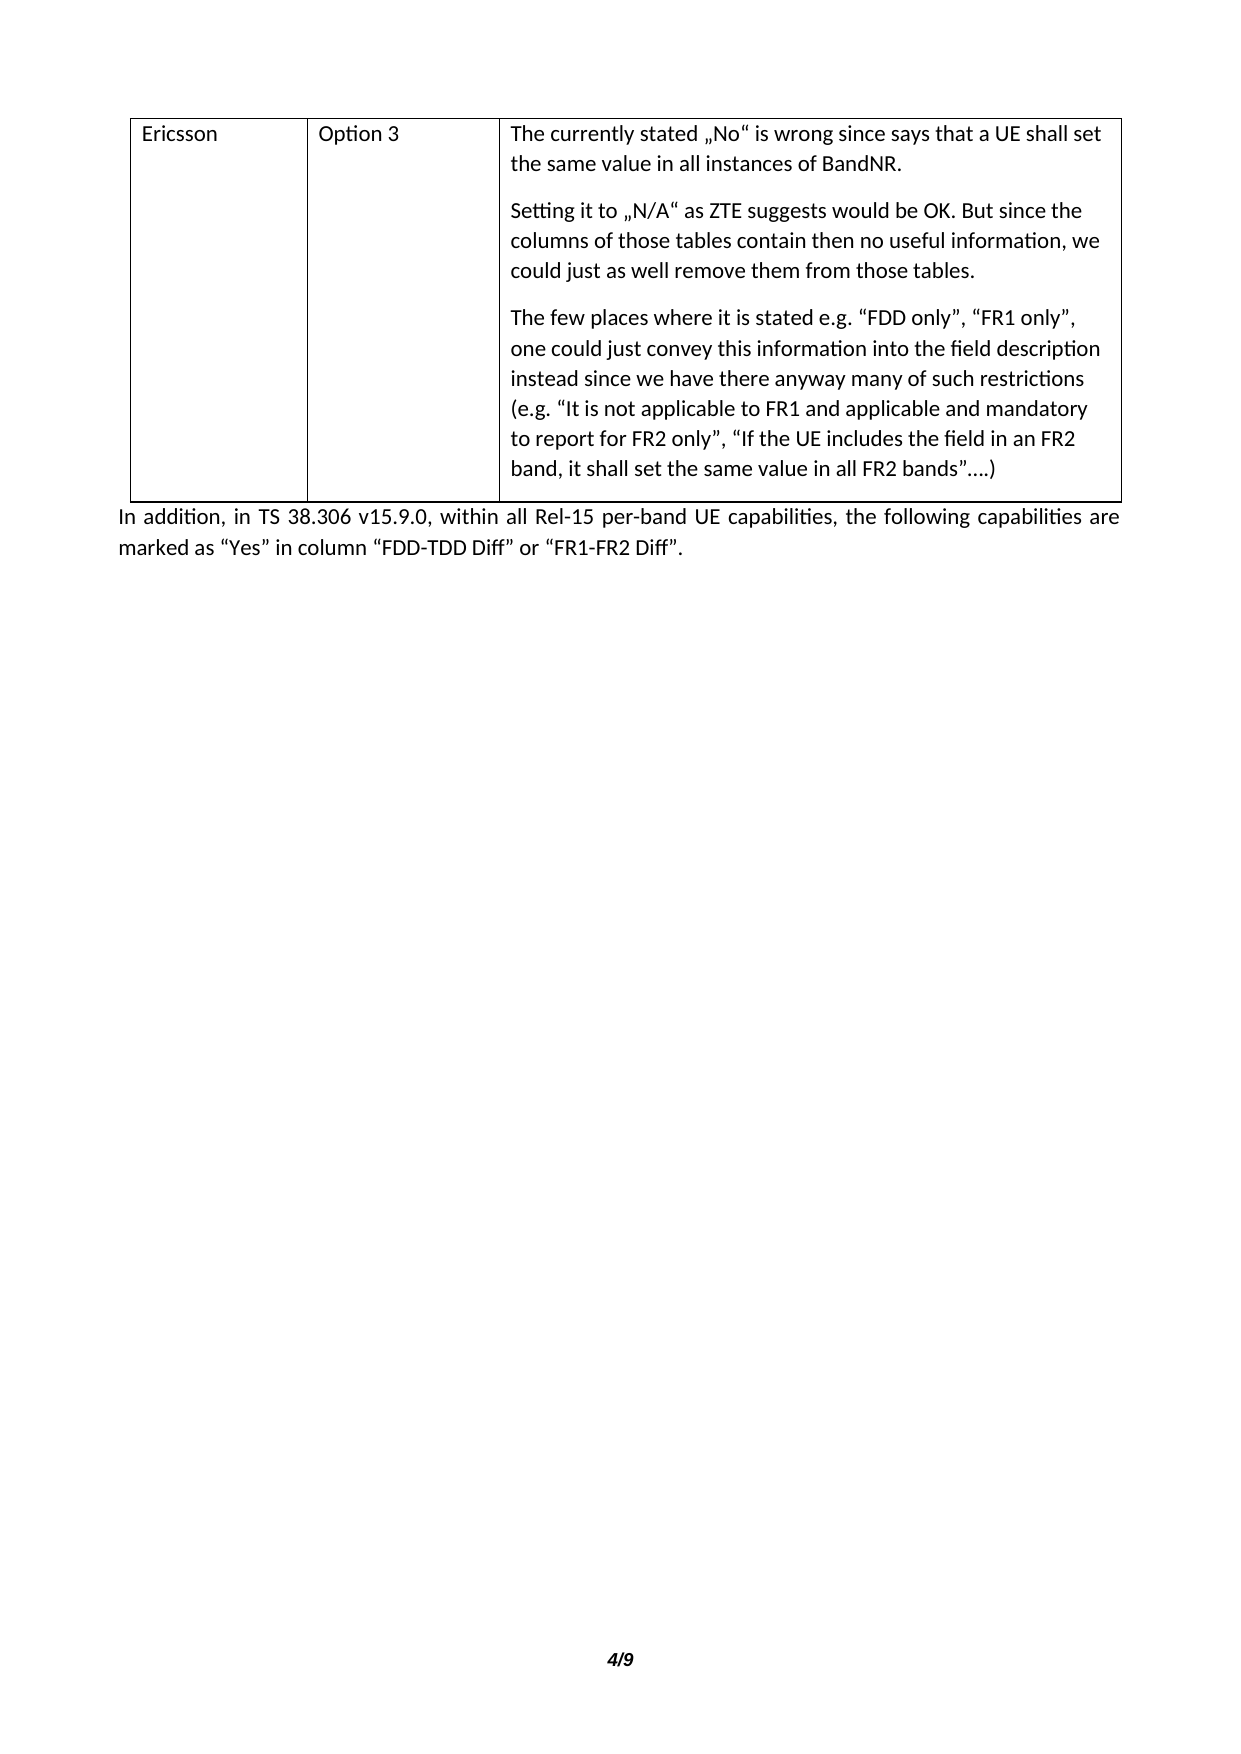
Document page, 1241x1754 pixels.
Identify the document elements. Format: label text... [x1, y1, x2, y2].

table_cell Ericsson [131, 119, 307, 501]
table_cell The currently stated „No“ is wrong since says that a UE shall set the same value in all instances of BandNR. Setting it to „N/A“ as ZTE suggests would be OK. But since the columns of those tables contain then no useful information, we could just as well remove them from those tables. The few places where it is stated e.g. “FDD only”, “FR1 only”, one could just convey this information into the field description instead since we have there anyway many of such restrictions (e.g. “It is not applicable to FR1 and applicable and mandatory to report for FR2 only”, “If the UE includes the field in an FR2 band, it shall set the same value in all FR2 bands”….) [500, 119, 1121, 501]
table_cell Option 3 [308, 119, 499, 501]
text In addition, in TS 38.306 v15.9.0, within all Rel-15 per-band UE capabilities, the following capabilities are marked as “Yes” in column “FDD-TDD Diff” or “FR1-FR2 Diff”. [118, 502, 1122, 561]
